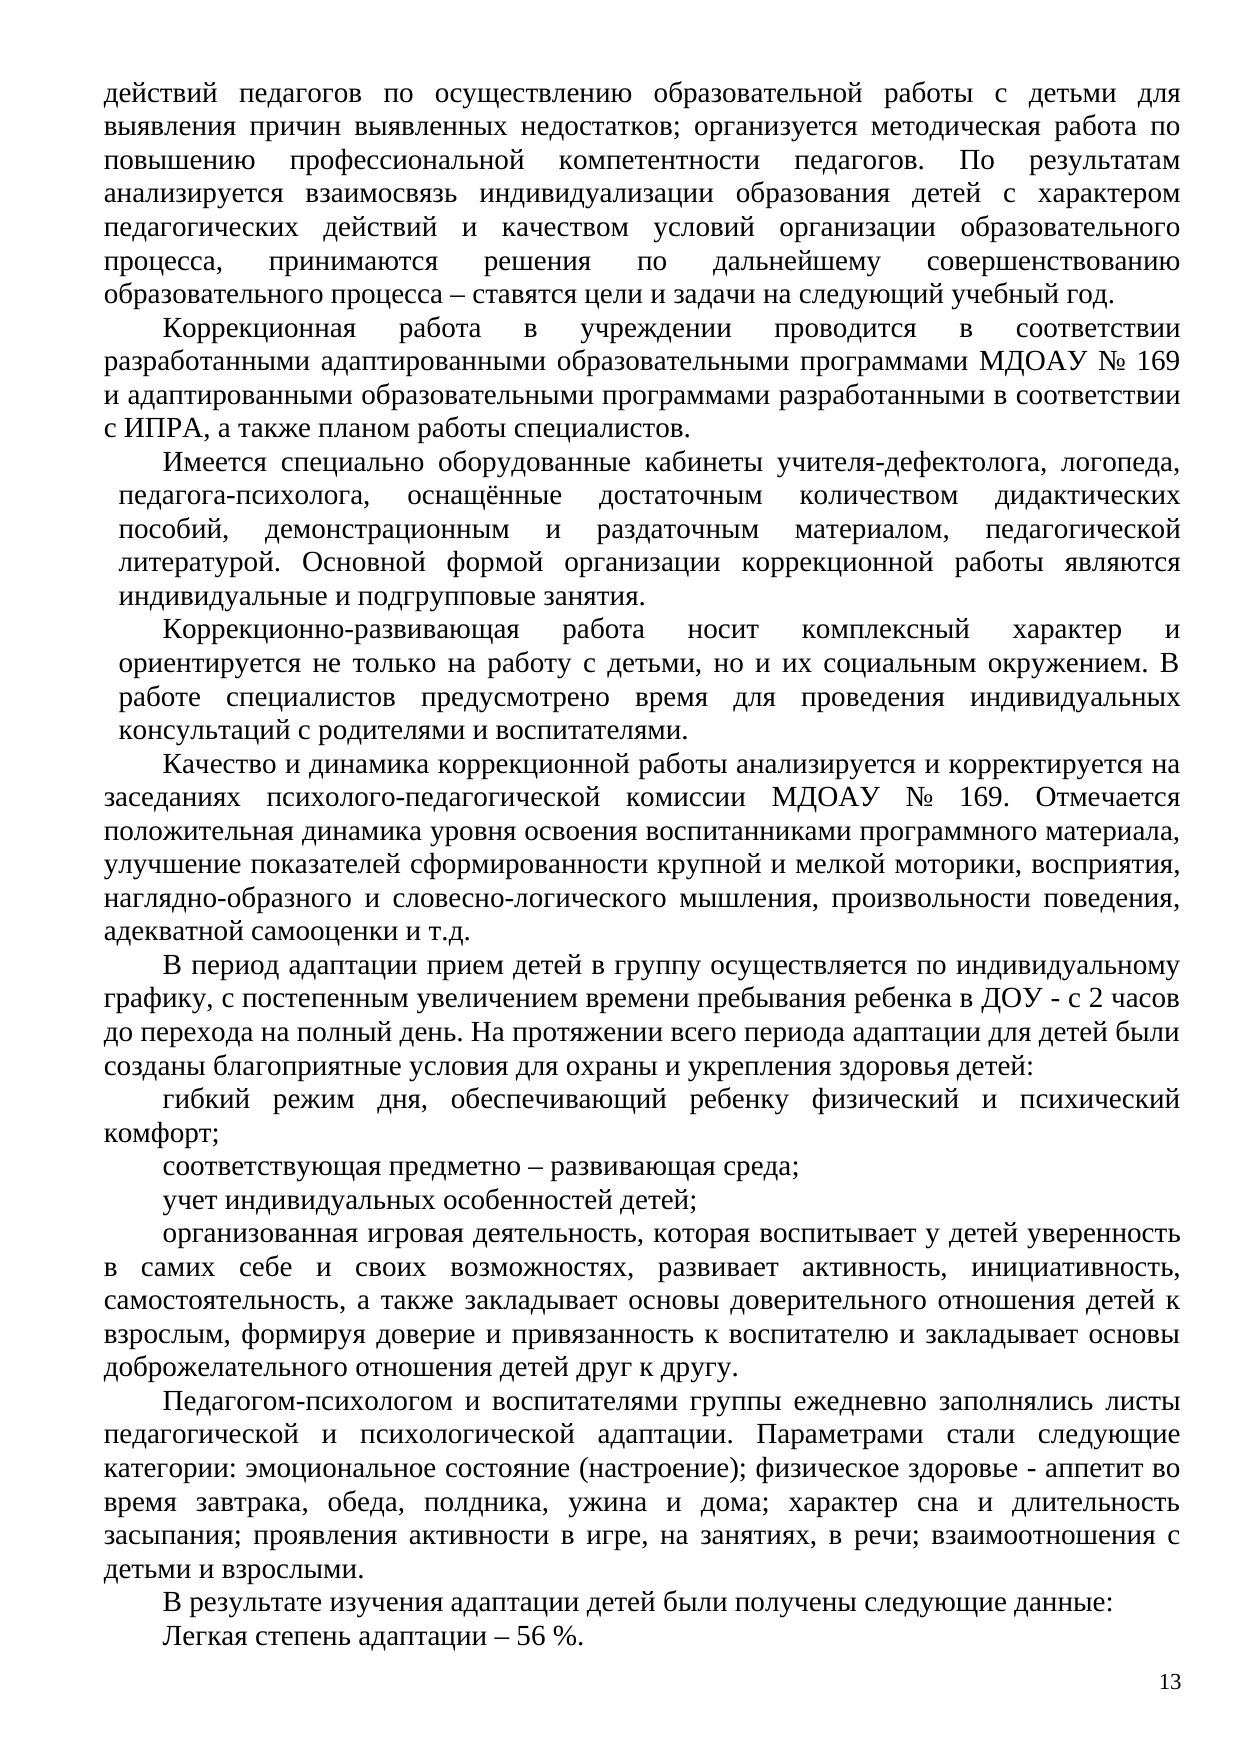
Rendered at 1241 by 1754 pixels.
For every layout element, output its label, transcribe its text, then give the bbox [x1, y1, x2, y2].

text Коррекционно-развивающая работа носит комплексный характер и ориентируется не только на работу с детьми, но и их социальным окружением. В работе специалистов предусмотрено время для проведения индивидуальных консультаций с родителями и воспитателями. [118, 612, 1181, 746]
text соответствующая предметно – развивающая среда; [103, 1148, 1181, 1182]
list Коррекционная работа в учреждении проводится в соответствии разработанными адаптированными образовательными программами МДОАУ № 169 и адаптированными образовательными программами разработанными в соответствии с ИПРА, а также планом работы специалистов. [103, 310, 1181, 444]
text Имеется специально оборудованные кабинеты учителя-дефектолога, логопеда, педагога-психолога, оснащённые достаточным количеством дидактических пособий, демонстрационным и раздаточным материалом, педагогической литературой. Основной формой организации коррекционной работы являются индивидуальные и подгрупповые занятия. [118, 444, 1181, 612]
text Легкая степень адаптации – 56 %. [103, 1618, 1181, 1651]
text Педагогом-психологом и воспитателями группы ежедневно заполнялись листы педагогической и психологической адаптации. Параметрами стали следующие категории: эмоциональное состояние (настроение); физическое здоровье - аппетит во время завтрака, обеда, полдника, ужина и дома; характер сна и длительность засыпания; проявления активности в игре, на занятиях, в речи; взаимоотношения с детьми и взрослыми. [103, 1383, 1181, 1584]
text В результате изучения адаптации детей были получены следующие данные: [103, 1584, 1181, 1618]
text организованная игровая деятельность, которая воспитывает у детей уверенность в самих себе и своих возможностях, развивает активность, инициативность, самостоятельность, а также закладывает основы доверительного отношения детей к взрослым, формируя доверие и привязанность к воспитателю и закладывает основы доброжелательного отношения детей друг к другу. [103, 1215, 1181, 1383]
text гибкий режим дня, обеспечивающий ребенку физический и психический комфорт; [103, 1081, 1181, 1148]
text В период адаптации прием детей в группу осуществляется по индивидуальному графику, с постепенным увеличением времени пребывания ребенка в ДОУ - с 2 часов до перехода на полный день. На протяжении всего периода адаптации для детей были созданы благоприятные условия для охраны и укрепления здоровья детей: [103, 947, 1181, 1081]
text учет индивидуальных особенностей детей; [103, 1182, 1181, 1215]
list Качество и динамика коррекционной работы анализируется и корректируется на заседаниях психолого-педагогической комиссии МДОАУ № 169. Отмечается положительная динамика уровня освоения воспитанниками программного материала, улучшение показателей сформированности крупной и мелкой моторики, восприятия, наглядно-образного и словесно-логического мышления, произвольности поведения, адекватной самооценки и т.д. [103, 746, 1181, 947]
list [103, 75, 1181, 310]
